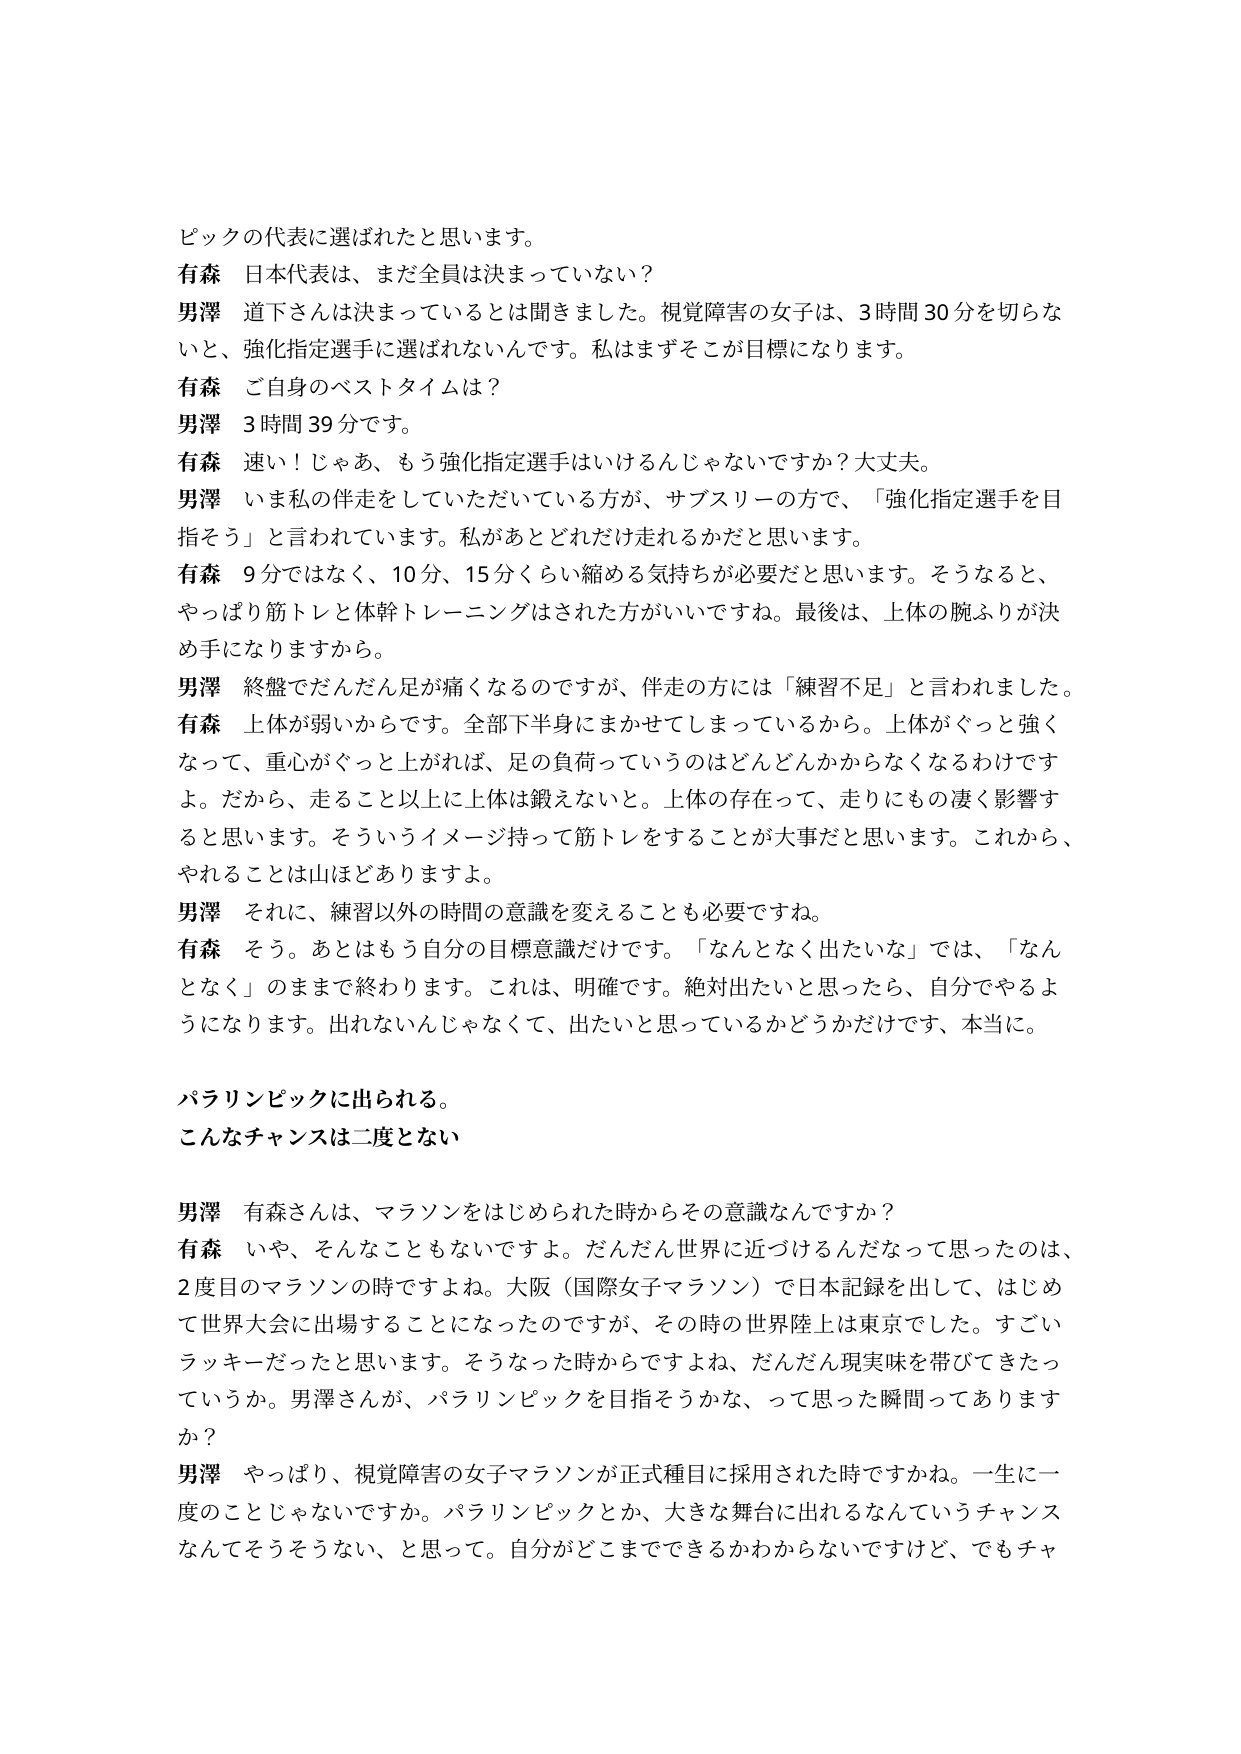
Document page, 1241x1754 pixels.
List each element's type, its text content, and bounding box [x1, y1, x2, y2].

text 男澤 いま私の伴走をしていただいている方が、サブスリーの方で、「強化指定選手を目指そう」と言われています。私があとどれだけ走れるかだと思います。 [177, 479, 1063, 554]
text 有森 いや、そんなこともないですよ。だんだん世界に近づけるんだなって思ったのは、2度目のマラソンの時ですよね。大阪（国際女子マラソン）で日本記録を出して、はじめて世界大会に出場することになったのですが、その時の世界陸上は東京でした。すごいラッキーだったと思います。そうなった時からですよね、だんだん現実味を帯びてきたっていうか。男澤さんが、パラリンピックを目指そうかな、って思った瞬間ってありますか？ [177, 1229, 1063, 1454]
text パラリンピックに出られる。 [177, 1079, 1063, 1117]
text 男澤 終盤でだんだん足が痛くなるのですが、伴走の方には「練習不足」と言われました。有森 上体が弱いからです。全部下半身にまかせてしまっているから。上体がぐっと強くなって、重心がぐっと上がれば、足の負荷っていうのはどんどんかからなくなるわけですよ。だから、走ること以上に上体は鍛えないと。上体の存在って、走りにもの凄く影響すると思います。そういうイメージ持って筋トレをすることが大事だと思います。これから、やれることは山ほどありますよ。 [177, 667, 1063, 892]
text 有森 日本代表は、まだ全員は決まっていない？ [177, 254, 1063, 292]
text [177, 217, 1063, 254]
text 有森 ご自身のベストタイムは？ [177, 367, 1063, 404]
text 有森 速い！じゃあ、もう強化指定選手はいけるんじゃないですか？大丈夫。 [177, 442, 1063, 479]
text こんなチャンスは二度とない [177, 1117, 1063, 1154]
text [177, 1454, 1063, 1567]
text 男澤 道下さんは決まっているとは聞きました。視覚障害の女子は、3時間30分を切らないと、強化指定選手に選ばれないんです。私はまずそこが目標になります。 [177, 292, 1063, 367]
text 男澤 3時間39分です。 [177, 404, 1063, 442]
text 男澤 それに、練習以外の時間の意識を変えることも必要ですね。 [177, 892, 1063, 929]
text 有森 9分ではなく、10分、15分くらい縮める気持ちが必要だと思います。そうなると、やっぱり筋トレと体幹トレーニングはされた方がいいですね。最後は、上体の腕ふりが決め手になりますから。 [177, 554, 1063, 667]
text 男澤 有森さんは、マラソンをはじめられた時からその意識なんですか？ [177, 1192, 1063, 1229]
text 有森 そう。あとはもう自分の目標意識だけです。「なんとなく出たいな」では、「なんとなく」のままで終わります。これは、明確です。絶対出たいと思ったら、自分でやるようになります。出れないんじゃなくて、出たいと思っているかどうかだけです、本当に。 [177, 929, 1063, 1042]
